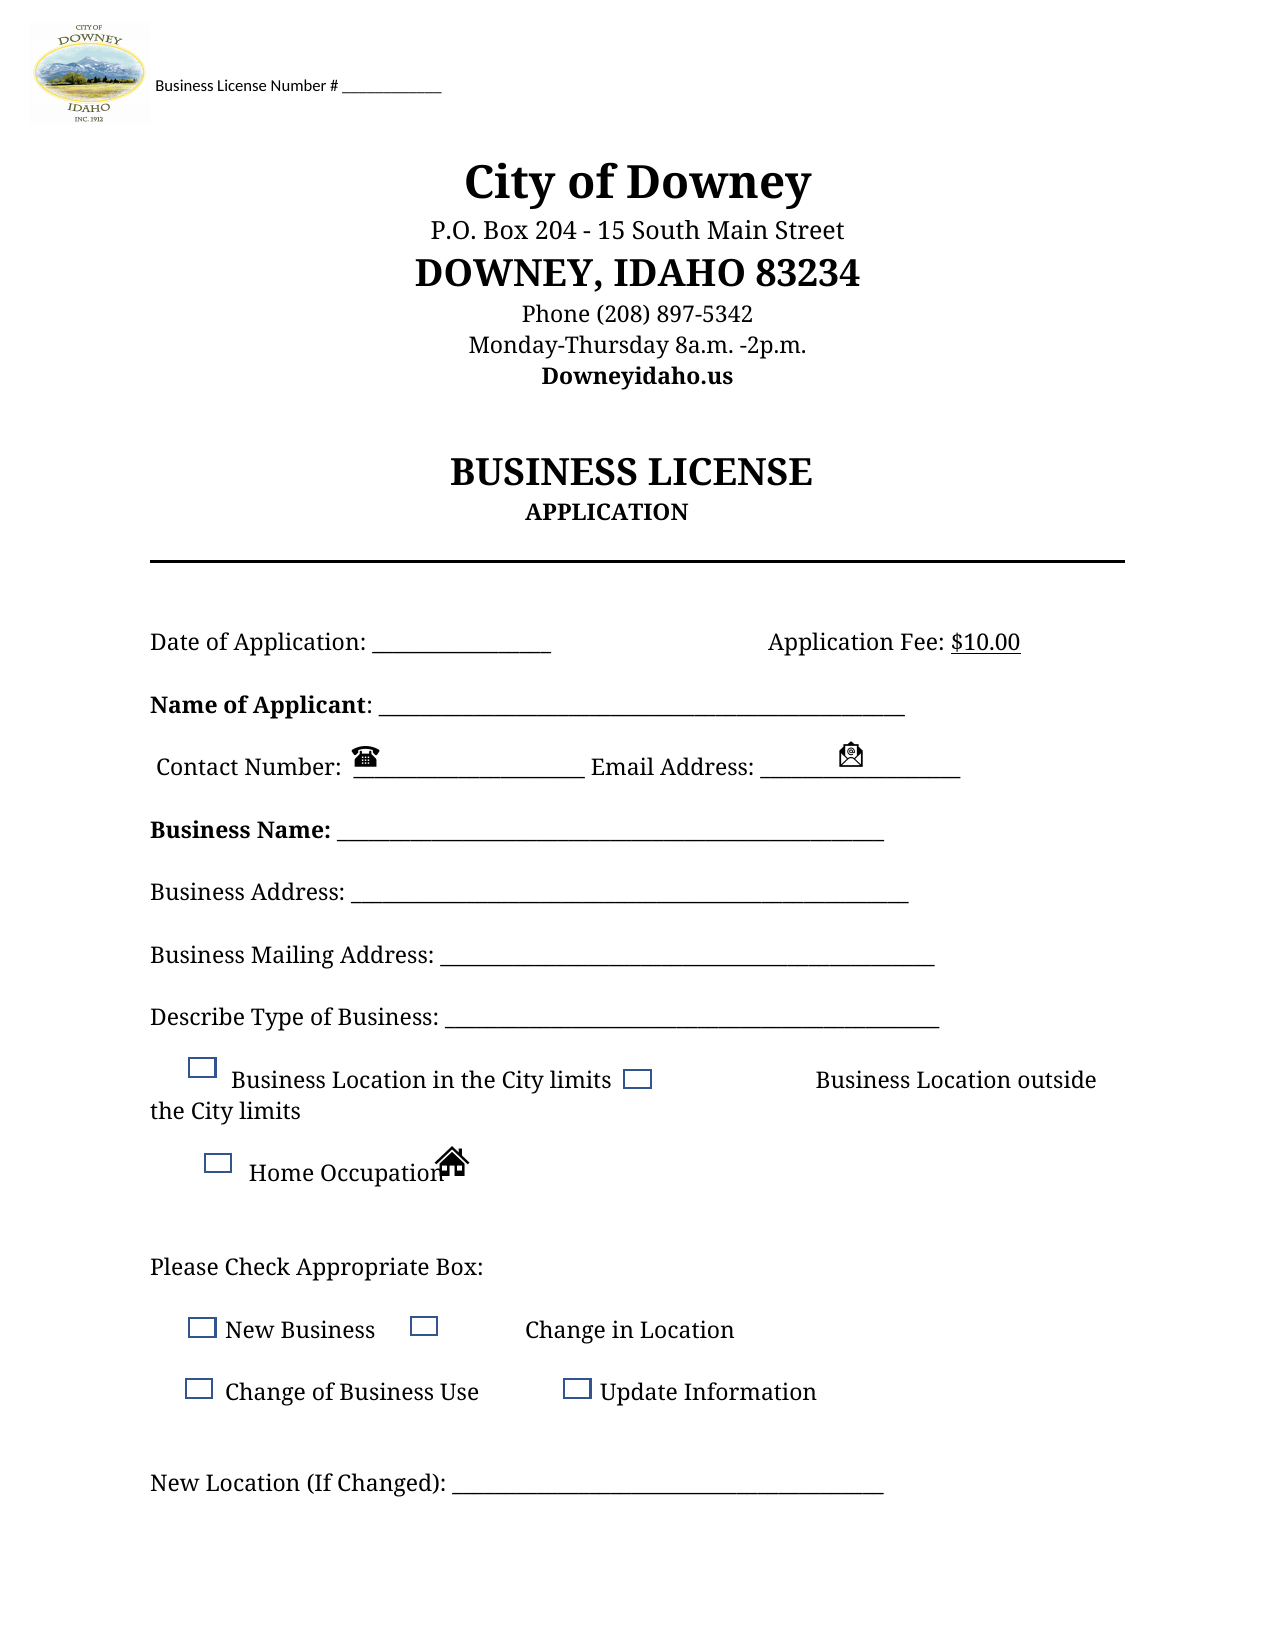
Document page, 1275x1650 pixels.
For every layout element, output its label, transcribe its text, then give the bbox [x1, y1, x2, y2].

text Business Location in the City limits Business Location outside the City limits [150, 1063, 1125, 1126]
text Business Name: ____________________________________________________ [150, 813, 1125, 845]
picture [837, 740, 864, 768]
text DOWNEY, IDAHO 83234 [150, 246, 1125, 297]
text BUSINESS LICENSE [375, 445, 1125, 496]
text New Location (If Changed): _________________________________________ [150, 1467, 1125, 1498]
text P.O. Box 204 - 15 South Main Street [150, 212, 1125, 246]
picture [28, 21, 150, 125]
text Describe Type of Business: _______________________________________________ [150, 1001, 1125, 1032]
text Date of Application: _________________ Application Fee: $10.00 [150, 626, 1125, 657]
text Please Check Appropriate Box: [150, 1251, 1125, 1282]
text New Business Change in Location [150, 1313, 1125, 1345]
text Name of Applicant: __________________________________________________ [150, 688, 1125, 720]
picture [432, 1141, 472, 1181]
text Contact Number: ______________________ Email Address: ___________________ [150, 751, 1125, 782]
text Downeyidaho.us [150, 360, 1125, 391]
text Phone (208) 897-5342 [150, 297, 1125, 329]
text APPLICATION [150, 496, 1125, 527]
text Business Mailing Address: _______________________________________________ [150, 938, 1125, 970]
text Monday-Thursday 8a.m. -2p.m. [150, 329, 1125, 360]
text Business Address: _____________________________________________________ [150, 876, 1125, 907]
text Change of Business Use Update Information [150, 1376, 1125, 1407]
text City of Downey [150, 150, 1125, 212]
picture [348, 739, 383, 774]
text Home Occupation [150, 1157, 1125, 1188]
